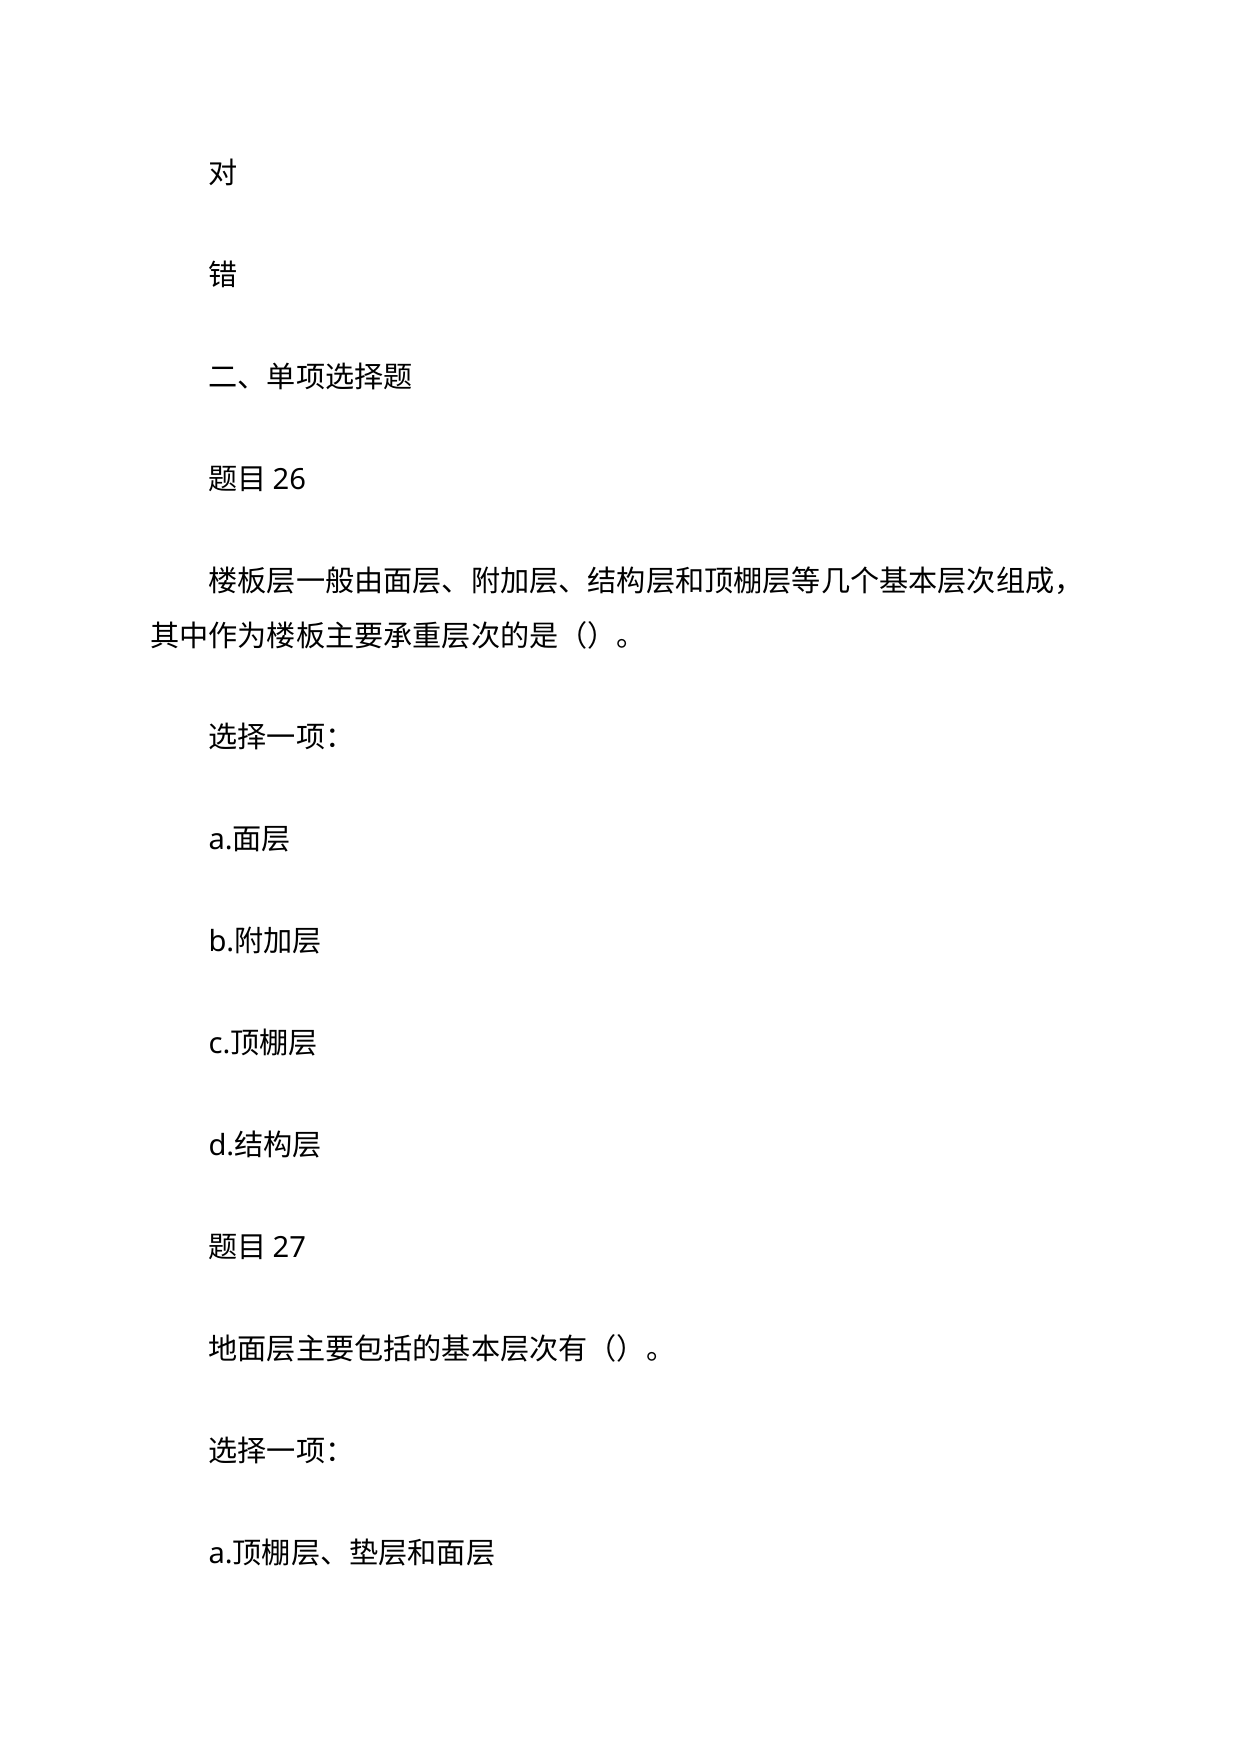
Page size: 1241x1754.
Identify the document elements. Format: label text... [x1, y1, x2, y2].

text a.顶棚层、垫层和面层 [150, 1529, 1090, 1572]
text 题目26 [150, 455, 1090, 498]
text a.面层 [150, 816, 1090, 858]
text 对 [150, 150, 1090, 192]
text 选择一项： [150, 714, 1090, 756]
text 地面层主要包括的基本层次有（）。 [150, 1326, 1090, 1368]
text c.顶棚层 [150, 1020, 1090, 1062]
text 楼板层一般由面层、附加层、结构层和顶棚层等几个基本层次组成，其中作为楼板主要承重层次的是（）。 [150, 557, 1090, 654]
text 选择一项： [150, 1427, 1090, 1470]
text d.结构层 [150, 1122, 1090, 1164]
text 二、单项选择题 [150, 353, 1090, 396]
text 题目27 [150, 1224, 1090, 1266]
text 错 [150, 252, 1090, 294]
text b.附加层 [150, 918, 1090, 960]
